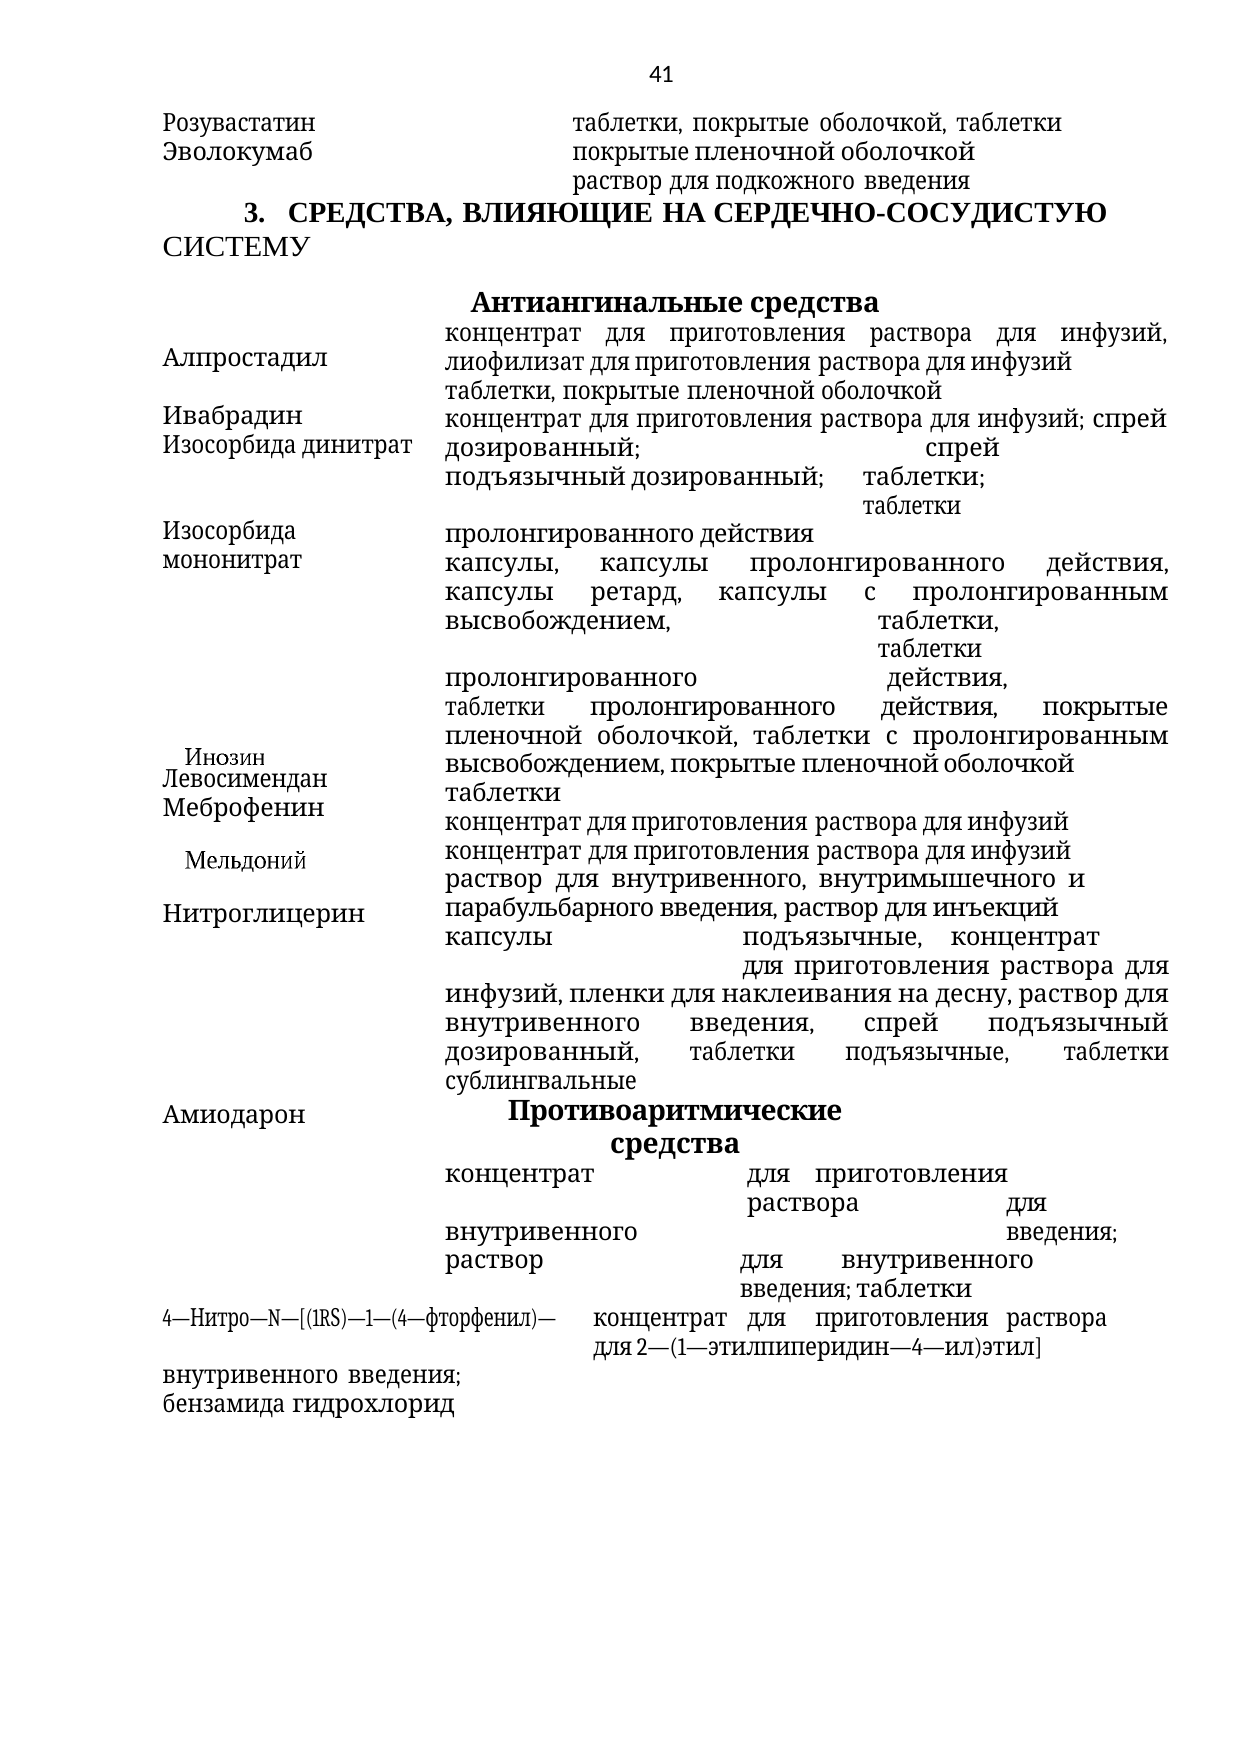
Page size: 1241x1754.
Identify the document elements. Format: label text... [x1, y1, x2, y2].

text раствор для подкожного введения [572, 167, 1181, 196]
text Изосорбида мононитрат [162, 517, 441, 574]
text концентрат для приготовления раствора для внутривенного введения; [445, 1160, 1168, 1246]
text СИСТЕМУ [162, 229, 1181, 263]
text Нитроглицерин [162, 900, 441, 929]
text таблетки, покрытые пленочной оболочкой [445, 377, 1181, 405]
text капсулы, капсулы пролонгированного действия, капсулы ретард, капсулы с пролонгированным высвобождением, таблетки, таблетки пролонгированного действия, таблетки пролонгированного действия, покрытые пленочной оболочкой, таблетки с пролонгированным высвобождением, покрытые пленочной оболочкой [445, 549, 1169, 779]
text Противоаритмические средства [445, 1095, 905, 1160]
text Розувастатин Эволокумаб [162, 109, 324, 167]
text раствор для внутривенного введения; таблетки [445, 1246, 1167, 1304]
text концентрат для приготовления раствора для инфузий, лиофилизат для приготовления раствора для инфузий [445, 319, 1167, 377]
text бензамида гидрохлорид [162, 1390, 1181, 1419]
list СРЕДСТВА, ВЛИЯЮЩИЕ НА СЕРДЕЧНО-СОСУДИСТУЮ [243, 196, 1181, 229]
text Левосимендан Меброфенин [162, 742, 441, 822]
text концентрат для приготовления раствора для инфузий; спрей дозированный; спрей подъязычный дозированный; таблетки; таблетки пролонгированного действия [445, 405, 1167, 549]
text раствор для внутривенного, внутримышечного и парабульбарного введения, раствор для инъекций [445, 865, 1181, 923]
text концентрат для приготовления раствора для инфузий концентрат для приготовления раствора для инфузий [445, 808, 1181, 865]
text Амиодарон [162, 1101, 441, 1130]
text Алпростадил [162, 344, 441, 373]
text таблетки [445, 779, 1181, 808]
text 4—Нитро—N—[(1RЅ)—1—(4—фторфенил)— концентрат для приготовления раствора для 2—(1—этилпиперидин—4—ил)этил] внутривенного введения; [162, 1304, 1168, 1390]
text Антиангинальные средства [445, 287, 905, 319]
text капсулы подъязычные, концентрат для приготовления раствора для инфузий, пленки для наклеивания на десну, раствор для внутривенного введения, спрей подъязычный дозированный, таблетки подъязычные, таблетки сублингвальные [445, 923, 1169, 1095]
text таблетки, покрытые оболочкой, таблетки покрытые пленочной оболочкой [572, 109, 1181, 167]
picture [185, 851, 306, 872]
text Ивабрадин Изосорбида динитрат [162, 402, 426, 459]
